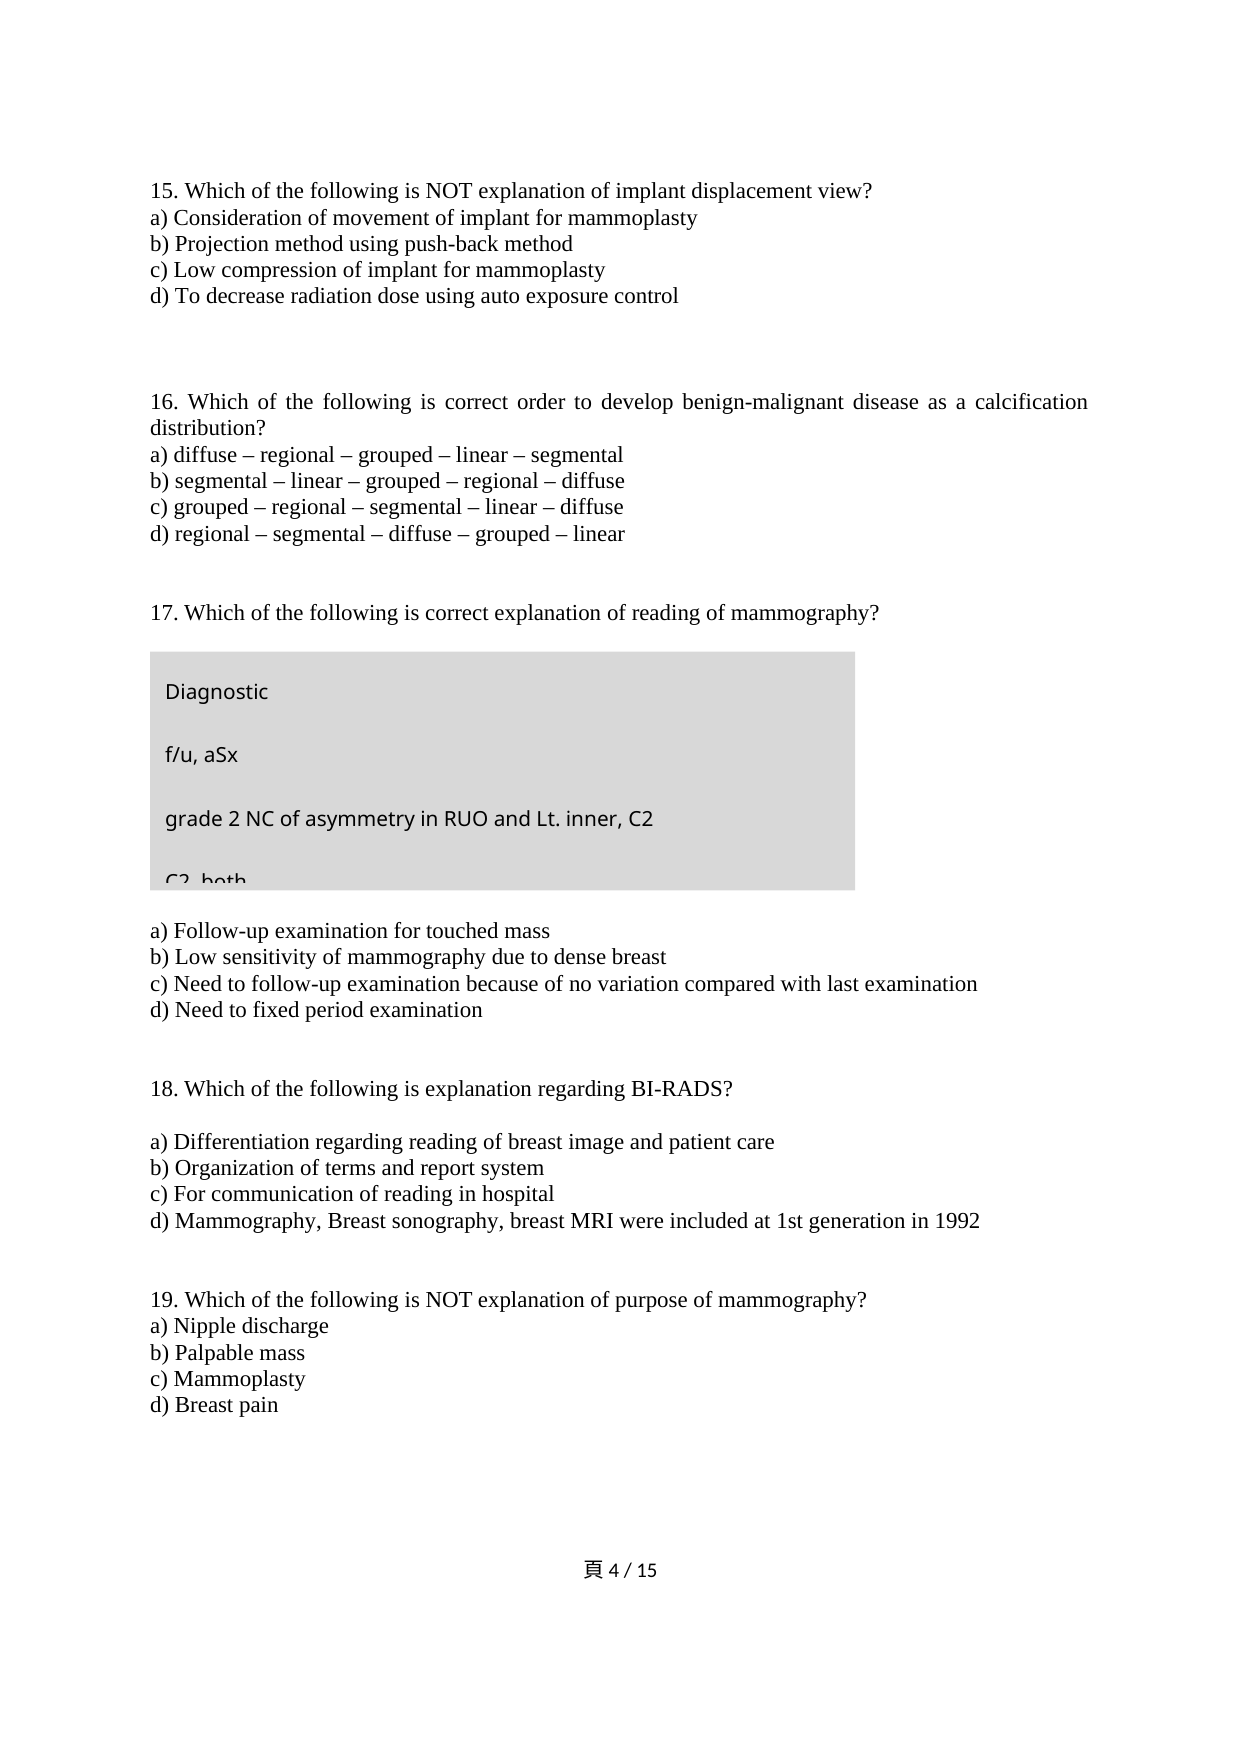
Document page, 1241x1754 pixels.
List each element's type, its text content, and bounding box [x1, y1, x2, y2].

text b) Palpable mass [150, 1338, 1090, 1365]
text c) grouped – regional – segmental – linear – diffuse [150, 493, 1090, 520]
text a) Consideration of movement of implant for mammoplasty [150, 203, 1090, 230]
text b) Organization of terms and report system [150, 1154, 1090, 1180]
text c) Need to follow-up examination because of no variation compared with last examination [150, 969, 1090, 996]
text 16. Which of the following is correct order to develop benign-malignant disease as a calcification distribution? [150, 388, 1090, 441]
text a) Nipple discharge [150, 1312, 1090, 1338]
text b) Low sensitivity of mammography due to dense breast [150, 943, 1090, 969]
text b) segmental – linear – grouped – regional – diffuse [150, 467, 1090, 493]
text 17. Which of the following is correct explanation of reading of mammography? [150, 599, 1090, 625]
text d) Need to fixed period examination [150, 996, 1090, 1022]
text a) Follow-up examination for touched mass [150, 917, 1090, 943]
text d) Mammography, Breast sonography, breast MRI were included at 1st generation in 1992 [150, 1207, 1090, 1233]
text d) To decrease radiation dose using auto exposure control [150, 283, 1090, 309]
text c) For communication of reading in hospital [150, 1180, 1090, 1207]
text 18. Which of the following is explanation regarding BI-RADS? [150, 1075, 1090, 1101]
text c) Mammoplasty [150, 1365, 1090, 1391]
text a) Differentiation regarding reading of breast image and patient care [150, 1128, 1090, 1154]
text 15. Which of the following is NOT explanation of implant displacement view? [150, 177, 1090, 203]
text a) diffuse – regional – grouped – linear – segmental [150, 441, 1090, 467]
text d) regional – segmental – diffuse – grouped – linear [150, 520, 1090, 546]
text 19. Which of the following is NOT explanation of purpose of mammography? [150, 1286, 1090, 1312]
text d) Breast pain [150, 1391, 1090, 1418]
text c) Low compression of implant for mammoplasty [150, 256, 1090, 283]
text b) Projection method using push-back method [150, 230, 1090, 256]
